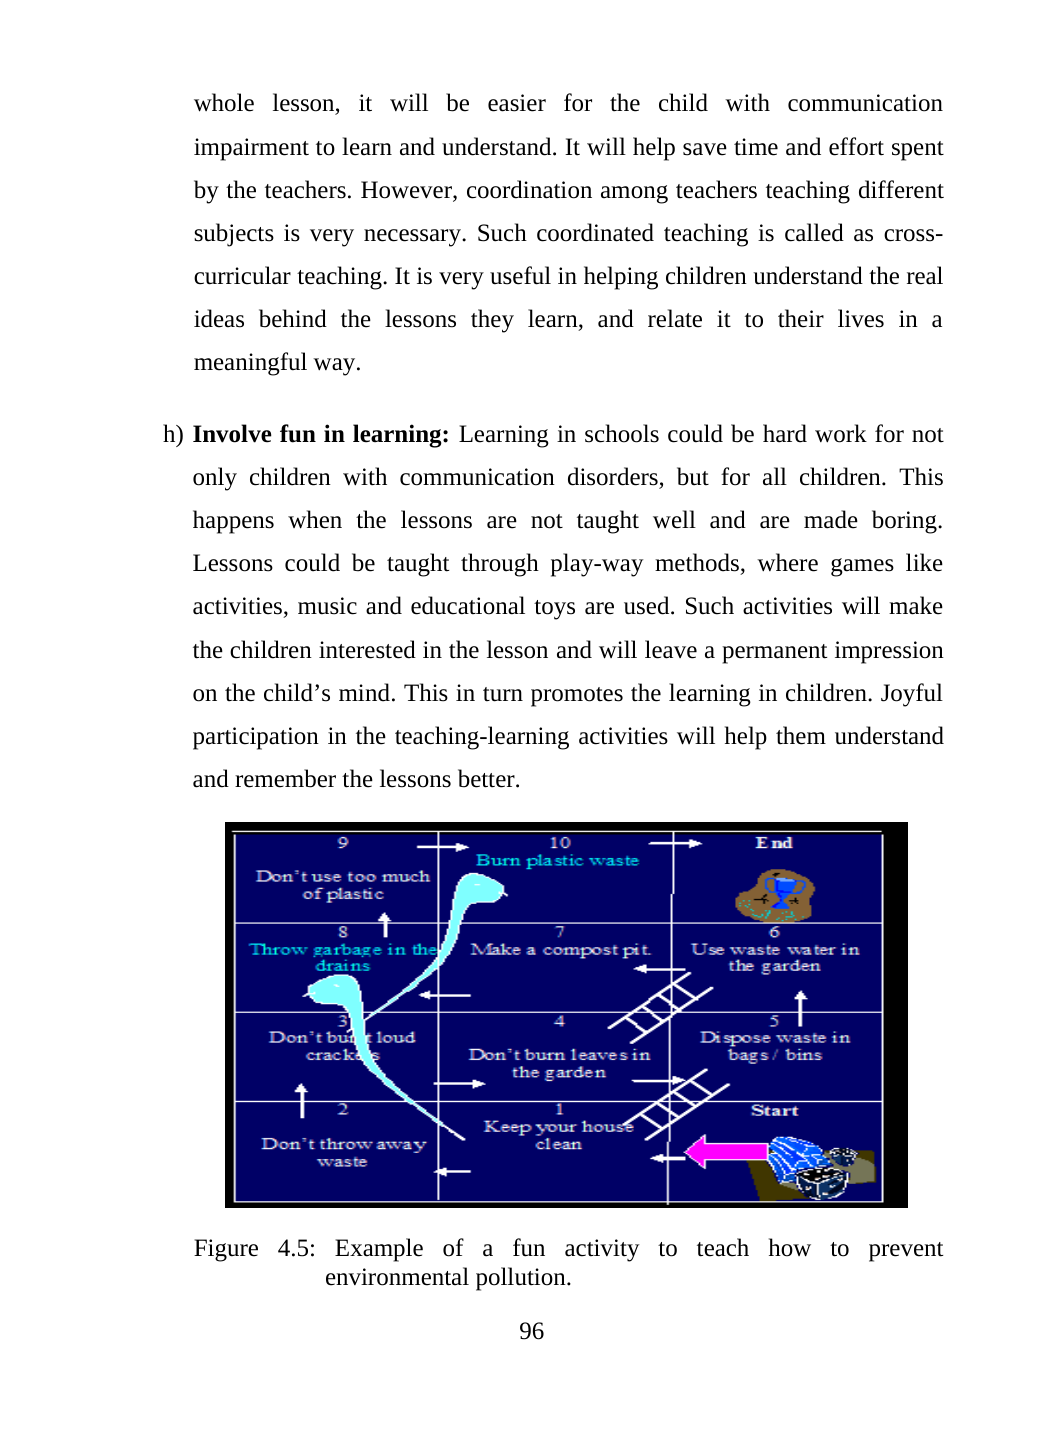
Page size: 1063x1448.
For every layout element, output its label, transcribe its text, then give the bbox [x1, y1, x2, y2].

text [193, 88, 944, 376]
list Involve fun in learning: Learning in schools could be hard work for not only children with communication disorders, but for all children. This happens when the lessons are not taught well and are made boring. Lessons could be taught through play-way methods, where games like activities, music and educational toys are used. Such activities will make the children interested in the lesson and will leave a permanent impression on the child’s mind. This in turn promotes the learning in children. Joyful participation in the teaching-learning activities will help them understand and remember the lessons better. [163, 419, 944, 793]
picture [225, 822, 908, 1206]
text Figure 4.5: Example of a fun activity to teach how to prevent environmental pollution. [193, 1233, 944, 1290]
